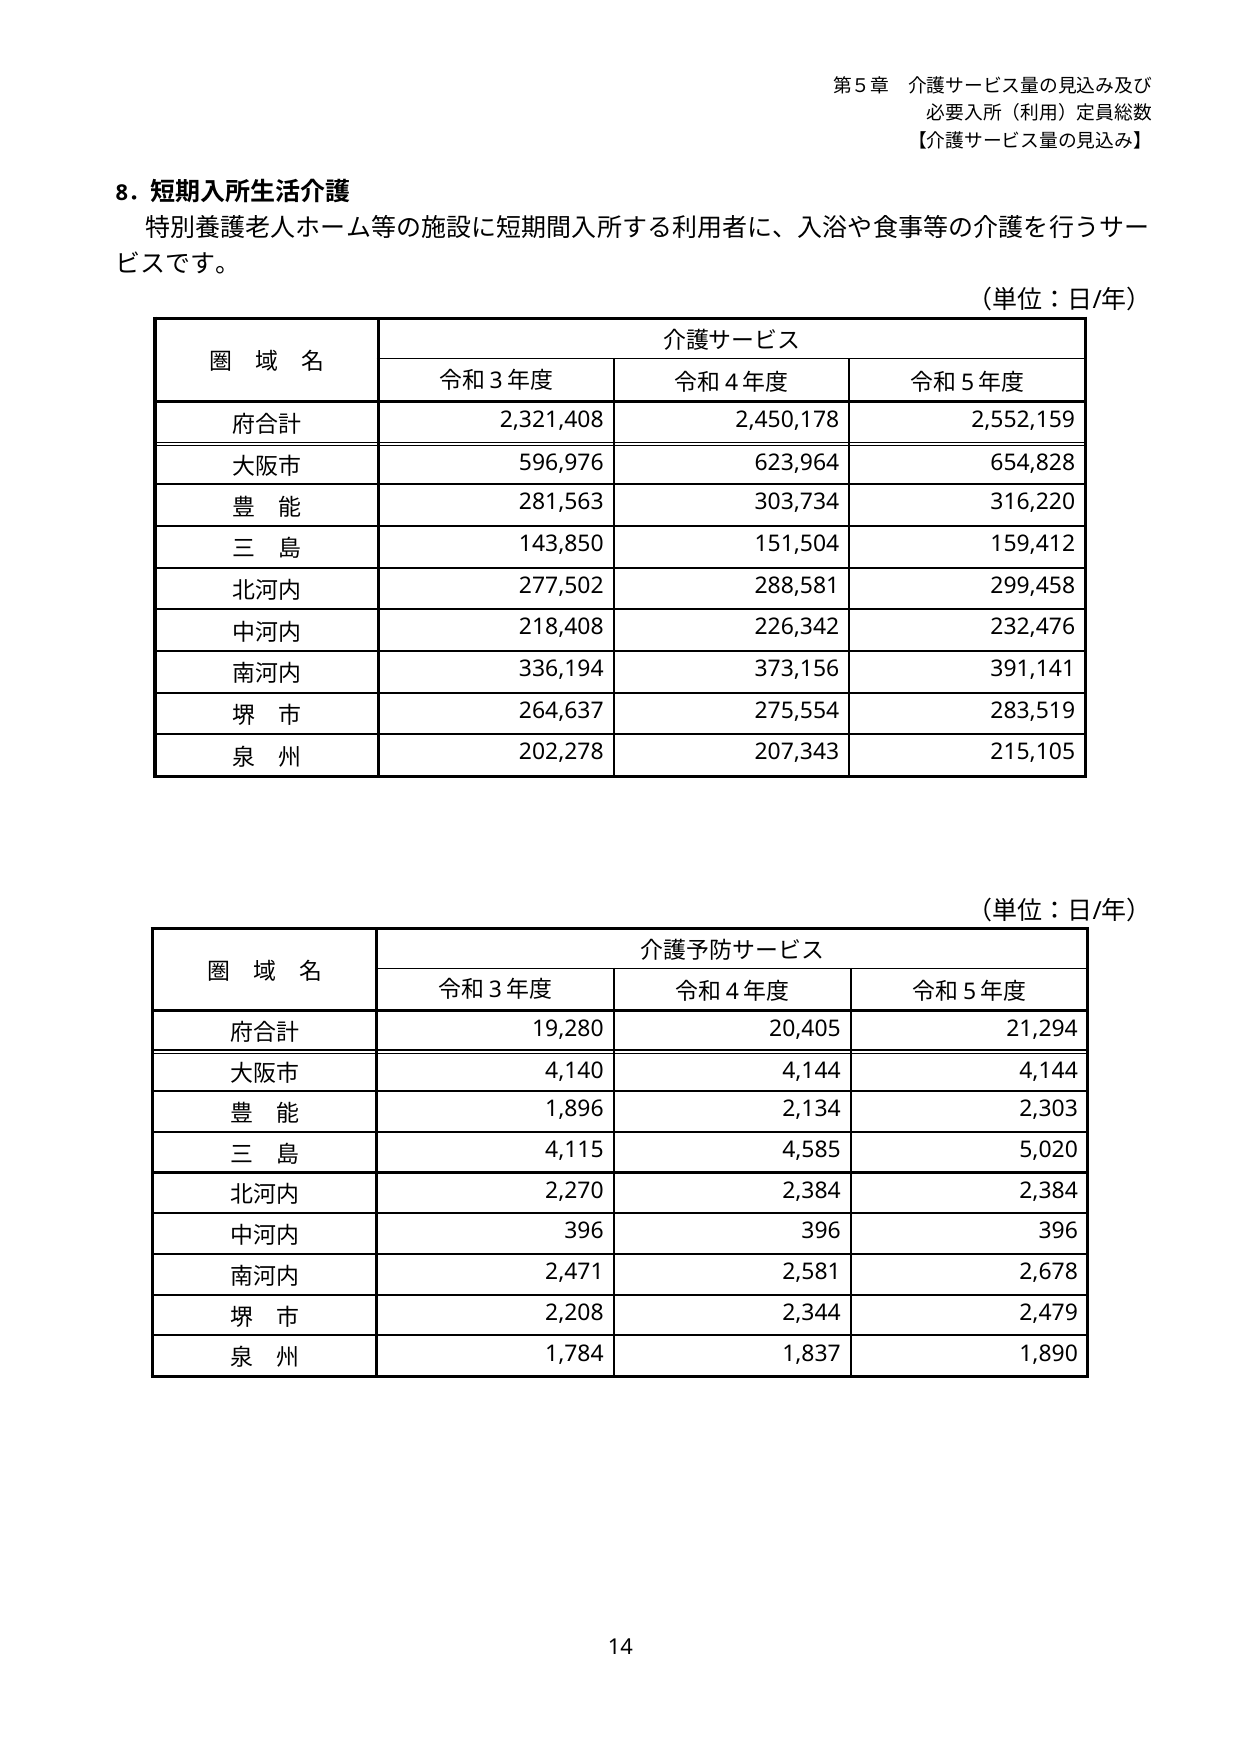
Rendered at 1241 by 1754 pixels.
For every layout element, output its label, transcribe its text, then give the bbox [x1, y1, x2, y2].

table_cell 2,134 [615, 1092, 850, 1131]
table_cell 143,850 [380, 527, 613, 567]
table_cell 南河内 [154, 1255, 375, 1294]
text 特別養護老人ホーム等の施設に短期間入所する利用者に、入浴や食事等の介護を行うサービスです。 [115, 207, 1151, 280]
table_cell 596,976 [380, 446, 613, 483]
table_cell 2,208 [378, 1296, 613, 1334]
table_cell 373,156 [615, 652, 848, 692]
table_cell 2,384 [852, 1174, 1086, 1212]
table_cell 1,896 [378, 1092, 613, 1131]
table_cell 豊 能 [157, 485, 377, 525]
table_cell 19,280 [378, 1012, 613, 1049]
table_cell 府合計 [157, 403, 377, 442]
table_cell 2,384 [615, 1174, 850, 1212]
text （単位：日/年） [89, 280, 1151, 316]
table_cell 207,343 [615, 735, 848, 775]
table_cell 215,105 [850, 735, 1084, 775]
table_cell 5,020 [852, 1133, 1086, 1171]
table_cell 堺 市 [154, 1296, 375, 1334]
table_cell 1,784 [378, 1336, 613, 1375]
table_cell 1,890 [852, 1336, 1086, 1375]
table_cell 令和5年度 [850, 359, 1084, 400]
table_cell 2,581 [615, 1255, 850, 1294]
table_cell 264,637 [380, 694, 613, 733]
table_cell 令和5年度 [852, 969, 1086, 1008]
table_cell 226,342 [615, 610, 848, 650]
table_cell 277,502 [380, 569, 613, 608]
table_cell 288,581 [615, 569, 848, 608]
table_cell 令和3年度 [380, 359, 613, 400]
table_header 圏 域 名 [157, 320, 377, 400]
table_cell 2,303 [852, 1092, 1086, 1131]
table_cell 泉 州 [157, 735, 377, 775]
table_cell 2,678 [852, 1255, 1086, 1294]
table_cell 4,144 [615, 1054, 850, 1090]
table_cell 151,504 [615, 527, 848, 567]
table_cell 中河内 [157, 610, 377, 650]
table_cell 283,519 [850, 694, 1084, 733]
table_header 介護予防サービス [378, 930, 1086, 968]
table_cell 232,476 [850, 610, 1084, 650]
table_cell 2,270 [378, 1174, 613, 1212]
table_cell 堺 市 [157, 694, 377, 733]
table_cell 2,344 [615, 1296, 850, 1334]
table_cell 2,479 [852, 1296, 1086, 1334]
table_cell 316,220 [850, 485, 1084, 525]
table_header 圏 域 名 [154, 930, 375, 1008]
table_cell 202,278 [380, 735, 613, 775]
table_cell 三 島 [154, 1133, 375, 1171]
table_cell 21,294 [852, 1012, 1086, 1049]
table_cell 4,115 [378, 1133, 613, 1171]
table_cell 396 [615, 1214, 850, 1253]
table_cell 4,144 [852, 1054, 1086, 1090]
table_cell 391,141 [850, 652, 1084, 692]
table_cell 2,552,159 [850, 403, 1084, 442]
table_cell 2,321,408 [380, 403, 613, 442]
table_cell 北河内 [157, 569, 377, 608]
table_cell 泉 州 [154, 1336, 375, 1375]
table_cell 303,734 [615, 485, 848, 525]
table_cell 4,140 [378, 1054, 613, 1090]
table_cell 令和3年度 [378, 969, 613, 1008]
table_cell 1,837 [615, 1336, 850, 1375]
table_cell 159,412 [850, 527, 1084, 567]
table_cell 275,554 [615, 694, 848, 733]
table_cell 4,585 [615, 1133, 850, 1171]
table_cell 南河内 [157, 652, 377, 692]
table_cell 豊 能 [154, 1092, 375, 1131]
table_cell 396 [852, 1214, 1086, 1253]
table_cell 623,964 [615, 446, 848, 483]
table_cell 大阪市 [154, 1054, 375, 1090]
table_cell 2,450,178 [615, 403, 848, 442]
table_cell 大阪市 [157, 446, 377, 483]
table_cell 20,405 [615, 1012, 850, 1049]
table_cell 336,194 [380, 652, 613, 692]
table_cell 654,828 [850, 446, 1084, 483]
table_cell 令和4年度 [615, 969, 850, 1008]
table_cell 中河内 [154, 1214, 375, 1253]
table_cell 府合計 [154, 1012, 375, 1049]
table_cell 北河内 [154, 1174, 375, 1212]
table_cell 299,458 [850, 569, 1084, 608]
table_cell 令和4年度 [615, 359, 848, 400]
table_cell 396 [378, 1214, 613, 1253]
text （単位：日/年） [89, 891, 1151, 927]
text 8．短期入所生活介護 [89, 171, 1151, 207]
table_header 介護サービス [380, 320, 1084, 358]
table_cell 三 島 [157, 527, 377, 567]
table_cell 281,563 [380, 485, 613, 525]
table_cell 2,471 [378, 1255, 613, 1294]
table_cell 218,408 [380, 610, 613, 650]
